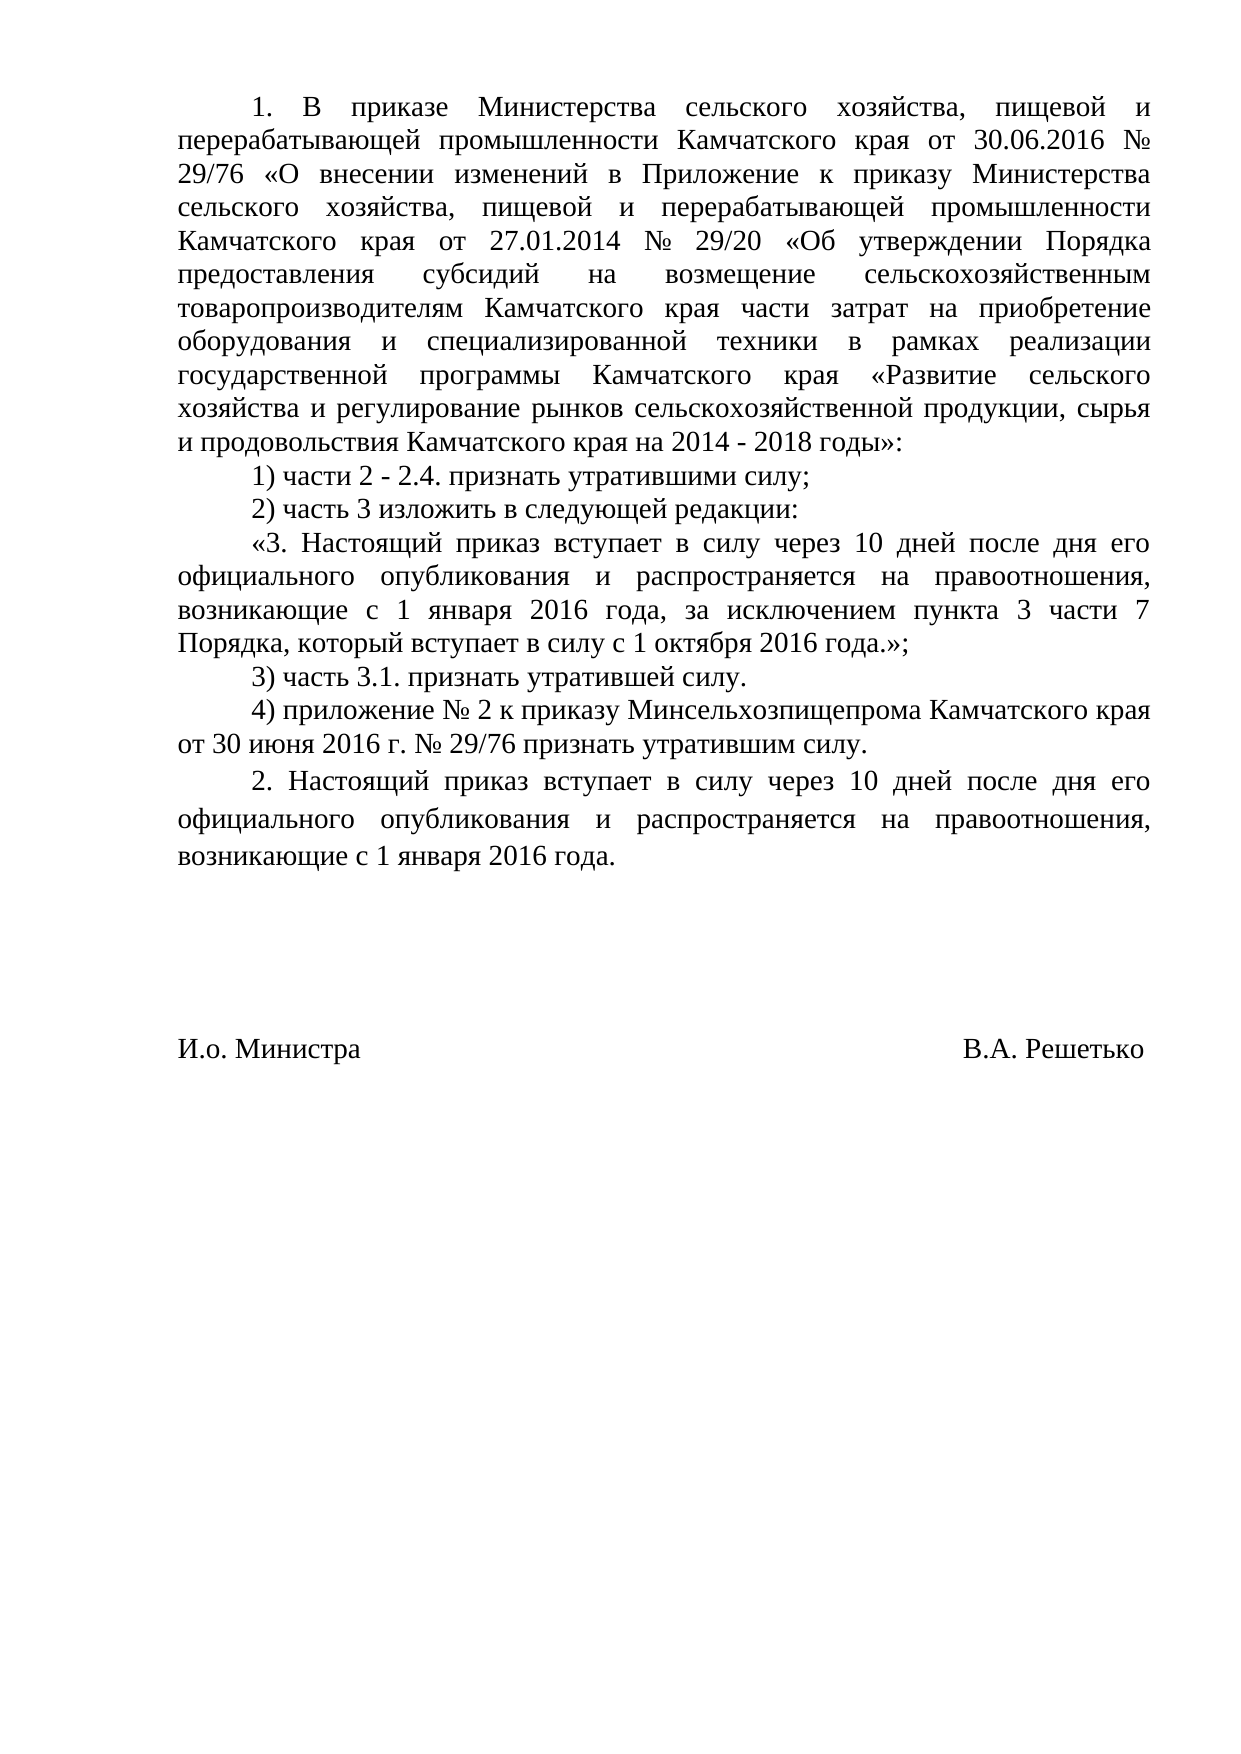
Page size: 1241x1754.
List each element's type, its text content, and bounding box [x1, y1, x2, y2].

text 2. Настоящий приказ вступает в силу через 10 дней после дня его официального опубликования и распространяется на правоотношения, возникающие с 1 января 2016 года. [177, 759, 1152, 872]
text 2) часть 3 изложить в следующей редакции: [177, 491, 1152, 525]
text 3) часть 3.1. признать утратившей силу. [177, 659, 1152, 692]
text И.о. Министра В.А. Решетько [177, 1027, 1152, 1064]
text 1) части 2 - 2.4. признать утратившими силу; [177, 458, 1152, 491]
text 1. В приказе Министерства сельского хозяйства, пищевой и перерабатывающей промышленности Камчатского края от 30.06.2016 № 29/76 «О внесении изменений в Приложение к приказу Министерства сельского хозяйства, пищевой и перерабатывающей промышленности Камчатского края от 27.01.2014 № 29/20 «Об утверждении Порядка предоставления субсидий на возмещение сельскохозяйственным товаропроизводителям Камчатского края части затрат на приобретение оборудования и специализированной техники в рамках реализации государственной программы Камчатского края «Развитие сельского хозяйства и регулирование рынков сельскохозяйственной продукции, сырья и продовольствия Камчатского края на 2014 - 2018 годы»: [177, 89, 1152, 458]
text «3. Настоящий приказ вступает в силу через 10 дней после дня его официального опубликования и распространяется на правоотношения, возникающие с 1 января 2016 года, за исключением пункта 3 части 7 Порядка, который вступает в силу с 1 октября 2016 года.»; [177, 525, 1152, 659]
text 4) приложение № 2 к приказу Минсельхозпищепрома Камчатского края от 30 июня 2016 г. № 29/76 признать утратившим силу. [177, 692, 1152, 759]
